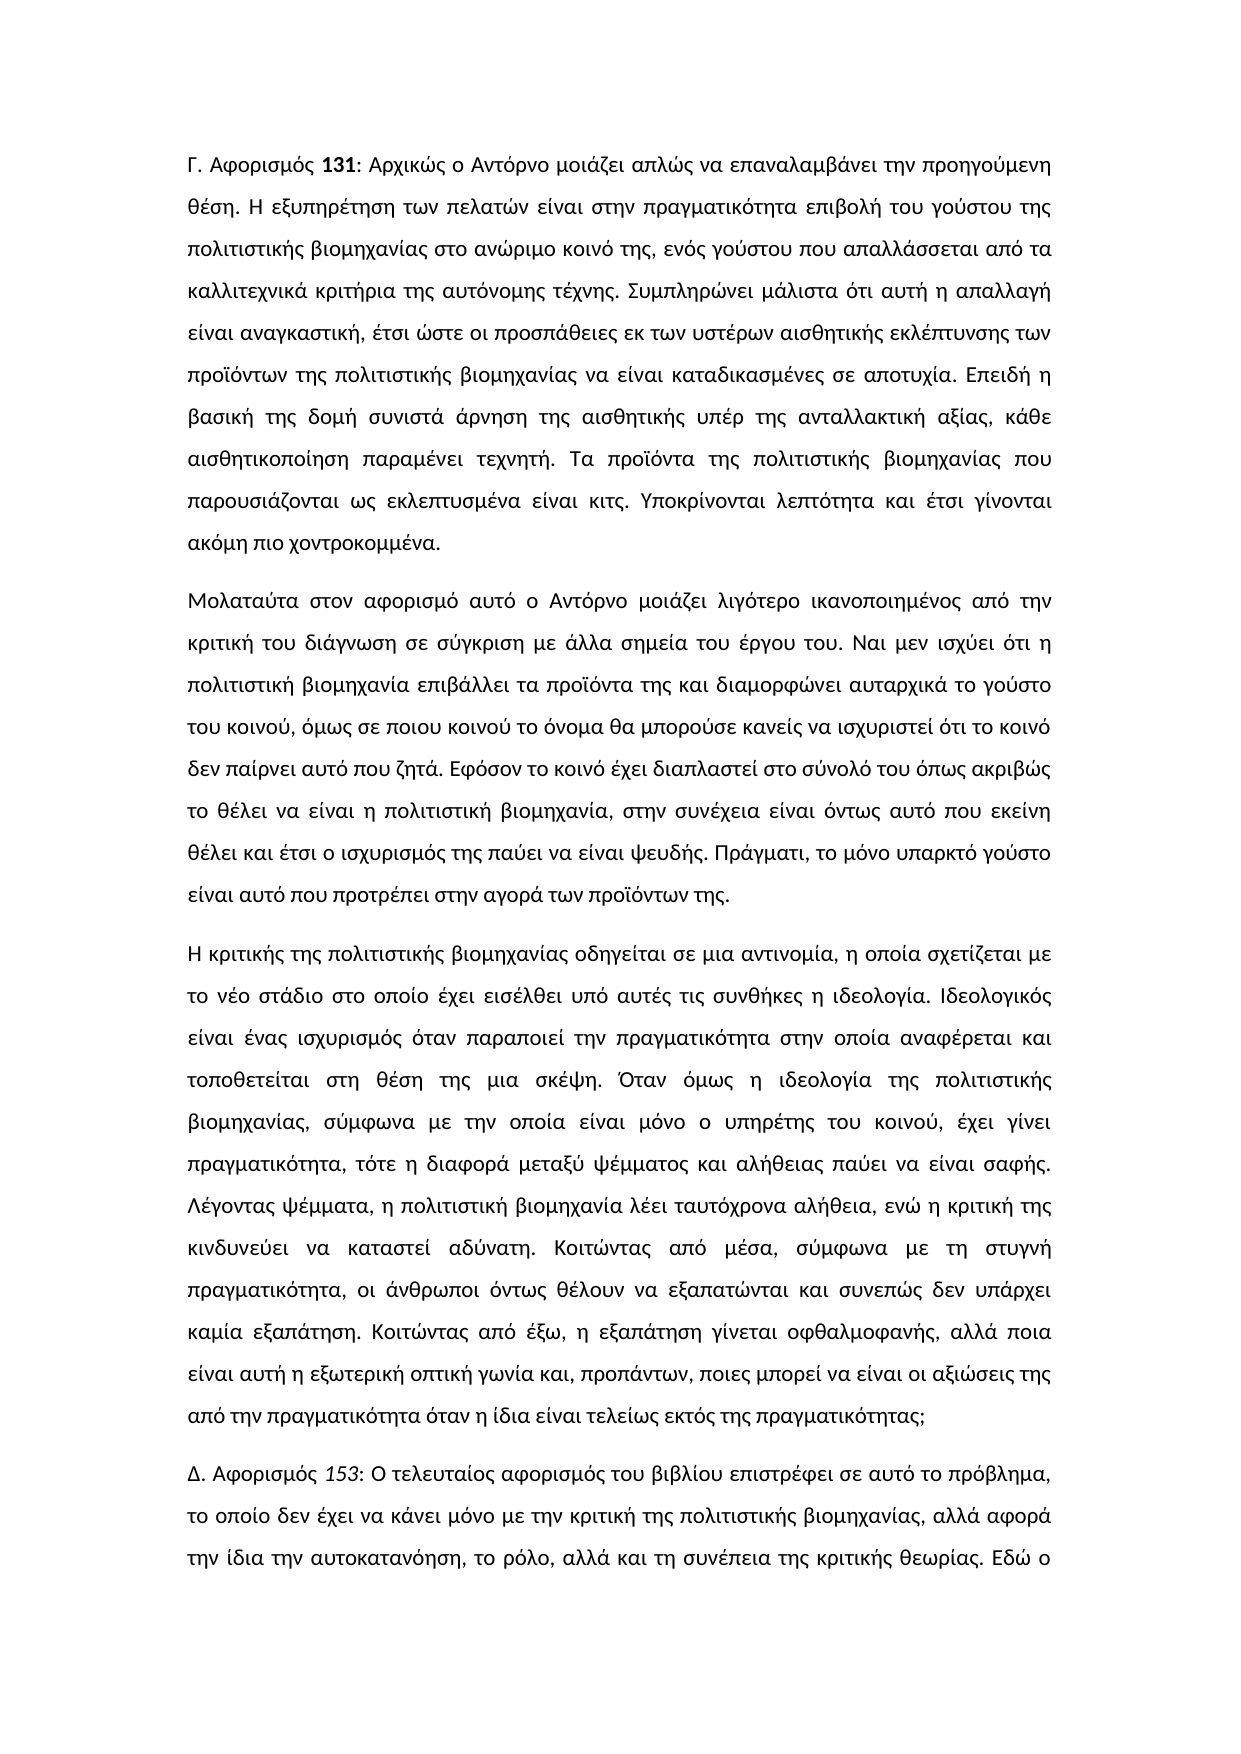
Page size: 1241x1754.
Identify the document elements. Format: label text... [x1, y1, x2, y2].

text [187, 1459, 1053, 1571]
text Γ. Αφορισμός 131: Αρχικώς ο Αντόρνο μοιάζει απλώς να επαναλαμβάνει την προηγούμενη θέση. Η εξυπηρέτηση των πελατών είναι στην πραγματικότητα επιβολή του γούστου της πολιτιστικής βιομηχανίας στο ανώριμο κοινό της, ενός γούστου που απαλλάσσεται από τα καλλιτεχνικά κριτήρια της αυτόνομης τέχνης. Συμπληρώνει μάλιστα ότι αυτή η απαλλαγή είναι αναγκαστική, έτσι ώστε οι προσπάθειες εκ των υστέρων αισθητικής εκλέπτυνσης των προϊόντων της πολιτιστικής βιομηχανίας να είναι καταδικασμένες σε αποτυχία. Επειδή η βασική της δομή συνιστά άρνηση της αισθητικής υπέρ της ανταλλακτική αξίας, κάθε αισθητικοποίηση παραμένει τεχνητή. Τα προϊόντα της πολιτιστικής βιομηχανίας που παρουσιάζονται ως εκλεπτυσμένα είναι κιτς. Υποκρίνονται λεπτότητα και έτσι γίνονται ακόμη πιο χοντροκομμένα. [187, 150, 1053, 556]
text Η κριτικής της πολιτιστικής βιομηχανίας οδηγείται σε μια αντινομία, η οποία σχετίζεται με το νέο στάδιο στο οποίο έχει εισέλθει υπό αυτές τις συνθήκες η ιδεολογία. Ιδεολογικός είναι ένας ισχυρισμός όταν παραποιεί την πραγματικότητα στην οποία αναφέρεται και τοποθετείται στη θέση της μια σκέψη. Όταν όμως η ιδεολογία της πολιτιστικής βιομηχανίας, σύμφωνα με την οποία είναι μόνο ο υπηρέτης του κοινού, έχει γίνει πραγματικότητα, τότε η διαφορά μεταξύ ψέμματος και αλήθειας παύει να είναι σαφής. Λέγοντας ψέμματα, η πολιτιστική βιομηχανία λέει ταυτόχρονα αλήθεια, ενώ η κριτική της κινδυνεύει να καταστεί αδύνατη. Κοιτώντας από μέσα, σύμφωνα με τη στυγνή πραγματικότητα, οι άνθρωποι όντως θέλουν να εξαπατώνται και συνεπώς δεν υπάρχει καμία εξαπάτηση. Κοιτώντας από έξω, η εξαπάτηση γίνεται οφθαλμοφανής, αλλά ποια είναι αυτή η εξωτερική οπτική γωνία και, προπάντων, ποιες μπορεί να είναι οι αξιώσεις της από την πραγματικότητα όταν η ίδια είναι τελείως εκτός της πραγματικότητας; [187, 939, 1053, 1429]
text Μολαταύτα στον αφορισμό αυτό ο Αντόρνο μοιάζει λιγότερο ικανοποιημένος από την κριτική του διάγνωση σε σύγκριση με άλλα σημεία του έργου του. Ναι μεν ισχύει ότι η πολιτιστική βιομηχανία επιβάλλει τα προϊόντα της και διαμορφώνει αυταρχικά το γούστο του κοινού, όμως σε ποιου κοινού το όνομα θα μπορούσε κανείς να ισχυριστεί ότι το κοινό δεν παίρνει αυτό που ζητά. Εφόσον το κοινό έχει διαπλαστεί στο σύνολό του όπως ακριβώς το θέλει να είναι η πολιτιστική βιομηχανία, στην συνέχεια είναι όντως αυτό που εκείνη θέλει και έτσι ο ισχυρισμός της παύει να είναι ψευδής. Πράγματι, το μόνο υπαρκτό γούστο είναι αυτό που προτρέπει στην αγορά των προϊόντων της. [187, 586, 1053, 908]
